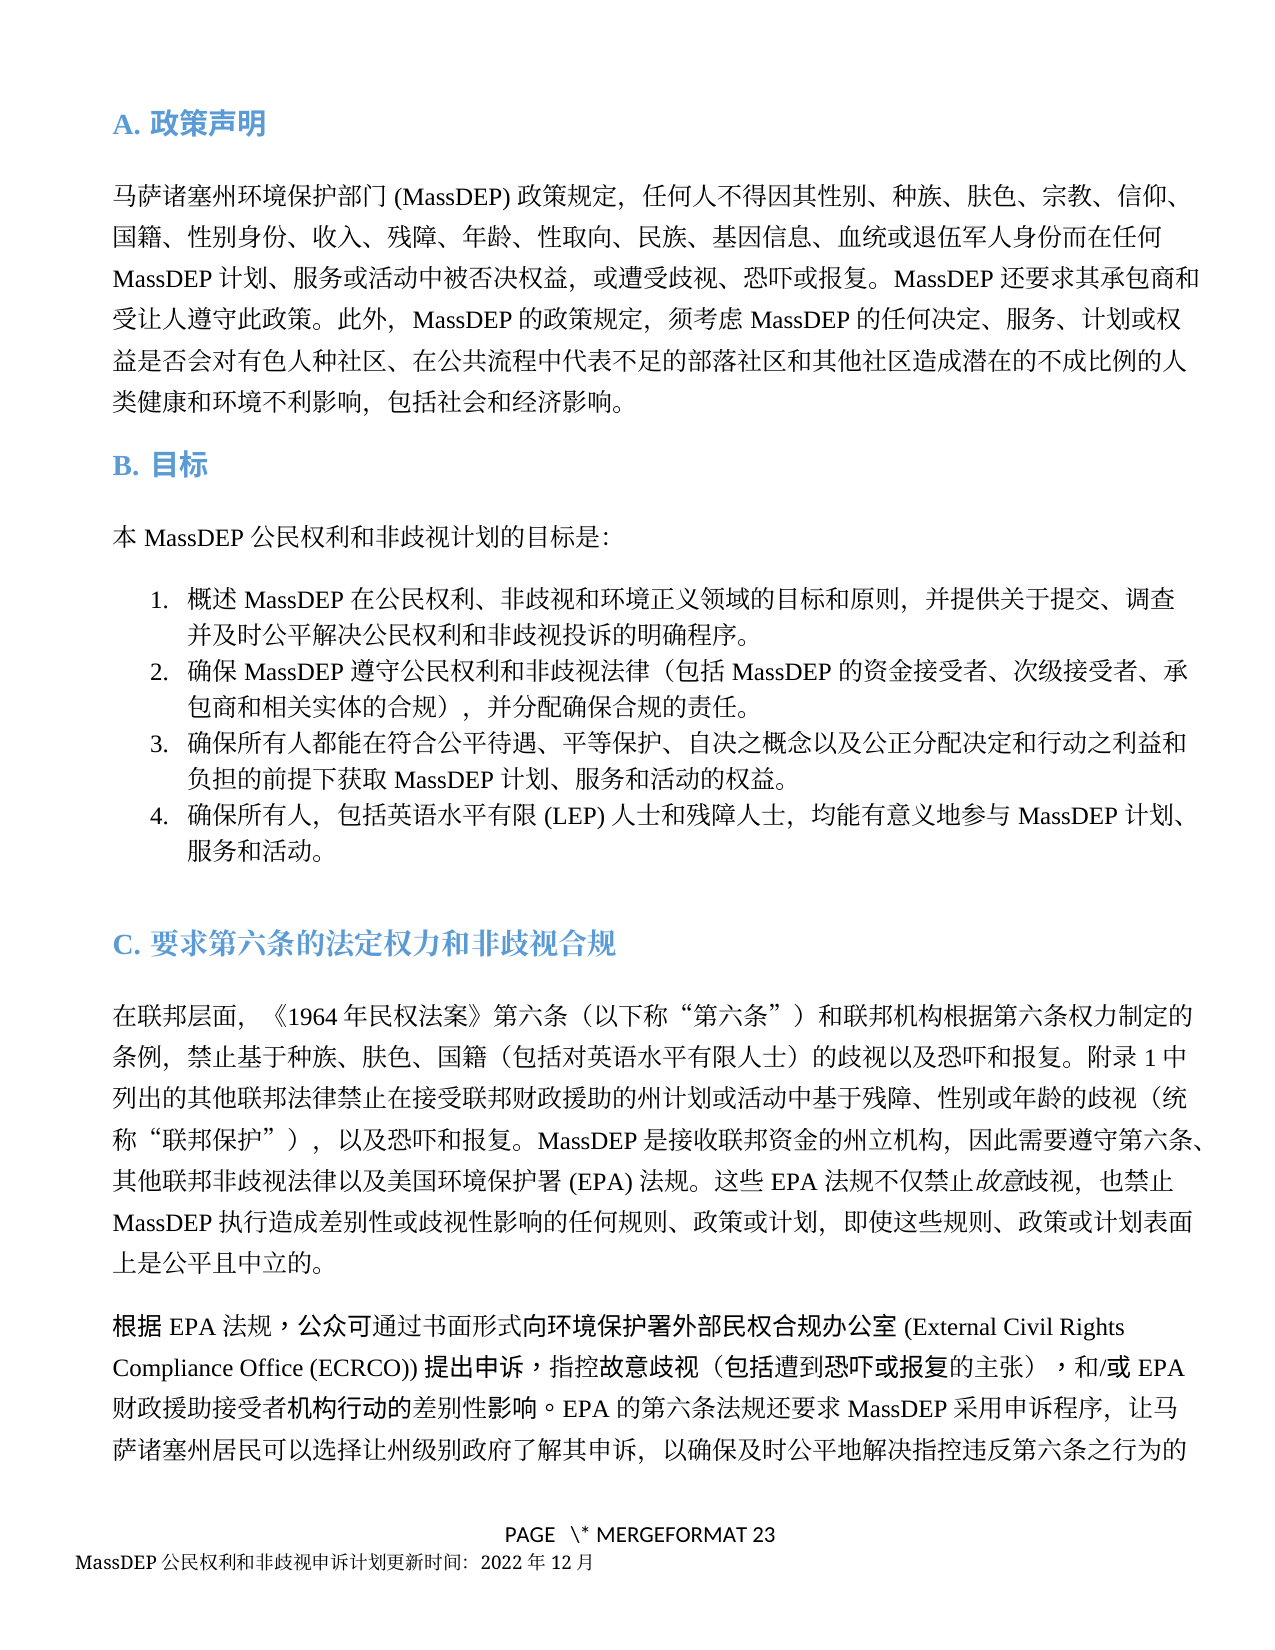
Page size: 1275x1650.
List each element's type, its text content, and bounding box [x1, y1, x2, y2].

text 在联邦层面，《1964 年民权法案》第六条（以下称“第六条”）和联邦机构根据第六条权力制定的条例，禁止基于种族、肤色、国籍（包括对英语水平有限人士）的歧视以及恐吓和报复。附录 1 中列出的其他联邦法律禁止在接受联邦财政援助的州计划或活动中基于残障、性别或年龄的歧视（统称“联邦保护”），以及恐吓和报复。MassDEP 是接收联邦资金的州立机构，因此需要遵守第六条、其他联邦非歧视法律以及美国环境保护署 (EPA) 法规。这些 EPA 法规不仅禁止故意歧视，也禁止 MassDEP 执行造成差别性或歧视性影响的任何规则、政策或计划，即使这些规则、政策或计划表面上是公平且中立的。 [112, 997, 1200, 1280]
list 政策声明 [112, 103, 1200, 143]
text 马萨诸塞州环境保护部门 (MassDEP) 政策规定，任何人不得因其性别、种族、肤色、宗教、信仰、国籍、性别身份、收入、残障、年龄、性取向、民族、基因信息、血统或退伍军人身份而在任何 MassDEP 计划、服务或活动中被否决权益，或遭受歧视、恐吓或报复。MassDEP 还要求其承包商和受让人遵守此政策。此外，MassDEP 的政策规定，须考虑 MassDEP 的任何决定、服务、计划或权益是否会对有色人种社区、在公共流程中代表不足的部落社区和其他社区造成潜在的不成比例的人类健康和环境不利影响，包括社会和经济影响。 [112, 176, 1200, 418]
list 确保 MassDEP 遵守公民权利和非歧视法律（包括 MassDEP 的资金接受者、次级接受者、承包商和相关实体的合规），并分配确保合规的责任。 [150, 652, 1200, 724]
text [112, 1306, 1200, 1466]
list 概述 MassDEP 在公民权利、非歧视和环境正义领域的目标和原则，并提供关于提交、调查并及时公平解决公民权利和非歧视投诉的明确程序。 [150, 580, 1200, 652]
list 确保所有人，包括英语水平有限 (LEP) 人士和残障人士，均能有意义地参与 MassDEP 计划、服务和活动。 [150, 796, 1200, 867]
list 目标 [112, 444, 1200, 484]
list 要求第六条的法定权力和非歧视合规 [112, 921, 1200, 963]
text 本 MassDEP 公民权利和非歧视计划的目标是： [75, 518, 1200, 554]
list 确保所有人都能在符合公平待遇、平等保护、自决之概念以及公正分配决定和行动之利益和负担的前提下获取 MassDEP 计划、服务和活动的权益。 [150, 724, 1200, 796]
